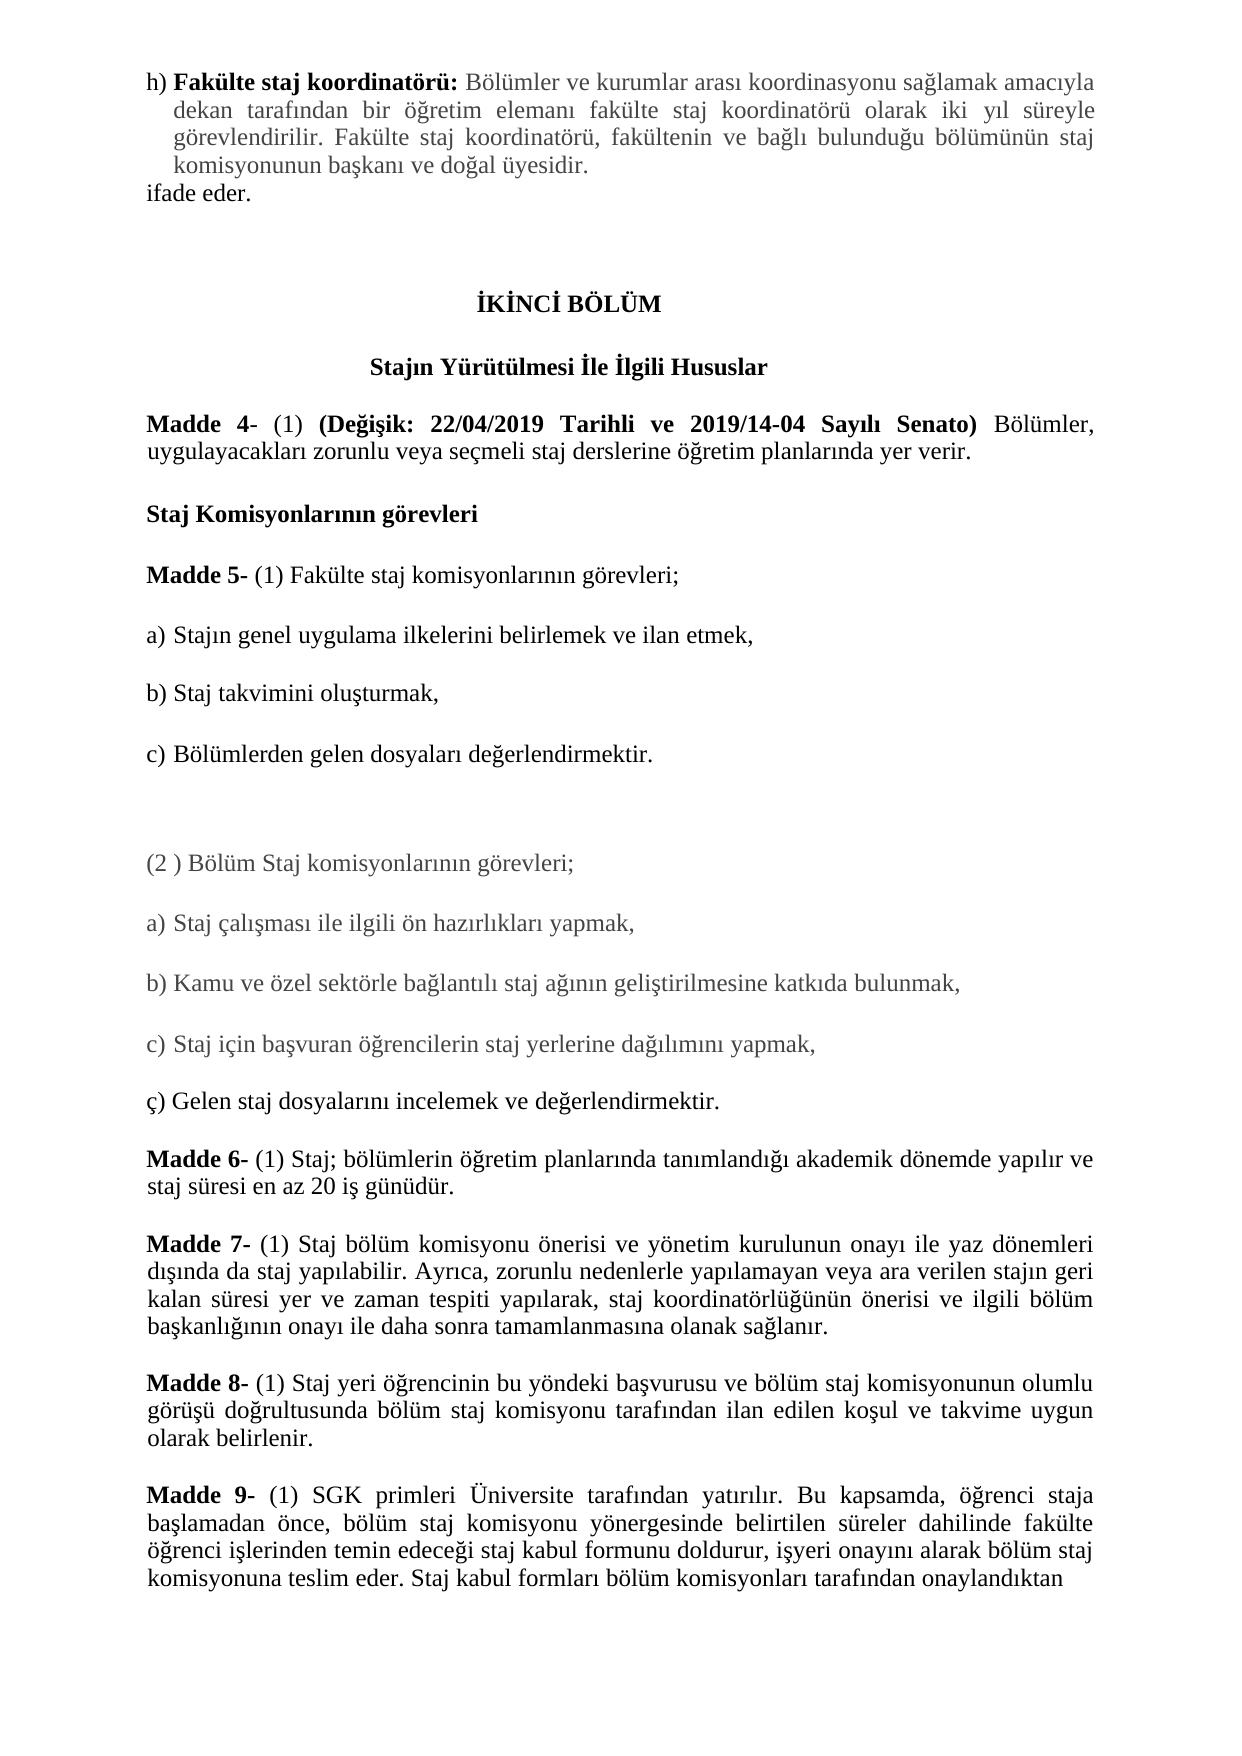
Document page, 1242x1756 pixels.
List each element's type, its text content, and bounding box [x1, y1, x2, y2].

list Staj için başvuran öğrencilerin staj yerlerine dağılımını yapmak, ç) Gelen staj dosyalarını incelemek ve değerlendirmektir. [146, 1029, 817, 1115]
list Stajın genel uygulama ilkelerini belirlemek ve ilan etmek, [146, 620, 1106, 649]
text (2 ) Bölüm Staj komisyonlarının görevleri; [146, 848, 1106, 877]
subtitle İKİNCİ BÖLÜM [367, 289, 771, 318]
subtitle Staj Komisyonlarının görevleri [146, 499, 1106, 528]
text Madde 7- (1) Staj bölüm komisyonu önerisi ve yönetim kurulunun onayı ile yaz dönemleri dışında da staj yapılabilir. Ayrıca, zorunlu nedenlerle yapılamayan veya ara verilen stajın geri kalan süresi yer ve zaman tespiti yapılarak, staj koordinatörlüğünün önerisi ve ilgili bölüm başkanlığının onayı ile daha sonra tamamlanmasına olanak sağlanır. [146, 1230, 1094, 1340]
text Madde 8- (1) Staj yeri öğrencinin bu yöndeki başvurusu ve bölüm staj komisyonunun olumlu görüşü doğrultusunda bölüm staj komisyonu tarafından ilan edilen koşul ve takvime uygun olarak belirlenir. [146, 1369, 1094, 1451]
list Fakülte staj koordinatörü: Bölümler ve kurumlar arası koordinasyonu sağlamak amacıyla dekan tarafından bir öğretim elemanı fakülte staj koordinatörü olarak iki yıl süreyle görevlendirilir. Fakülte staj koordinatörü, fakültenin ve bağlı bulunduğu bölümünün staj komisyonunun başkanı ve doğal üyesidir. [146, 69, 1095, 178]
list Bölümlerden gelen dosyaları değerlendirmektir. [146, 739, 1106, 768]
list Staj çalışması ile ilgili ön hazırlıkları yapmak, [146, 908, 1106, 937]
text Madde 5- (1) Fakülte staj komisyonlarının görevleri; [146, 560, 1106, 589]
text Stajın Yürütülmesi İle İlgili Hususlar [367, 352, 770, 381]
text Madde 4- (1) (Değişik: 22/04/2019 Tarihli ve 2019/14-04 Sayılı Senato) Bölümler, uygulayacakları zorunlu veya seçmeli staj derslerine öğretim planlarında yer verir. [146, 410, 1094, 465]
text ifade eder. [146, 178, 1106, 207]
list Staj takvimini oluşturmak, [146, 678, 1106, 707]
list Kamu ve özel sektörle bağlantılı staj ağının geliştirilmesine katkıda bulunmak, [146, 968, 1106, 997]
text Madde 6- (1) Staj; bölümlerin öğretim planlarında tanımlandığı akademik dönemde yapılır ve staj süresi en az 20 iş günüdür. [146, 1146, 1094, 1200]
text Madde 9- (1) SGK primleri Üniversite tarafından yatırılır. Bu kapsamda, öğrenci staja başlamadan önce, bölüm staj komisyonu yönergesinde belirtilen süreler dahilinde fakülte öğrenci işlerinden temin edeceği staj kabul formunu doldurur, işyeri onayını alarak bölüm staj komisyonuna teslim eder. Staj kabul formları bölüm komisyonları tarafından onaylandıktan [146, 1482, 1094, 1591]
